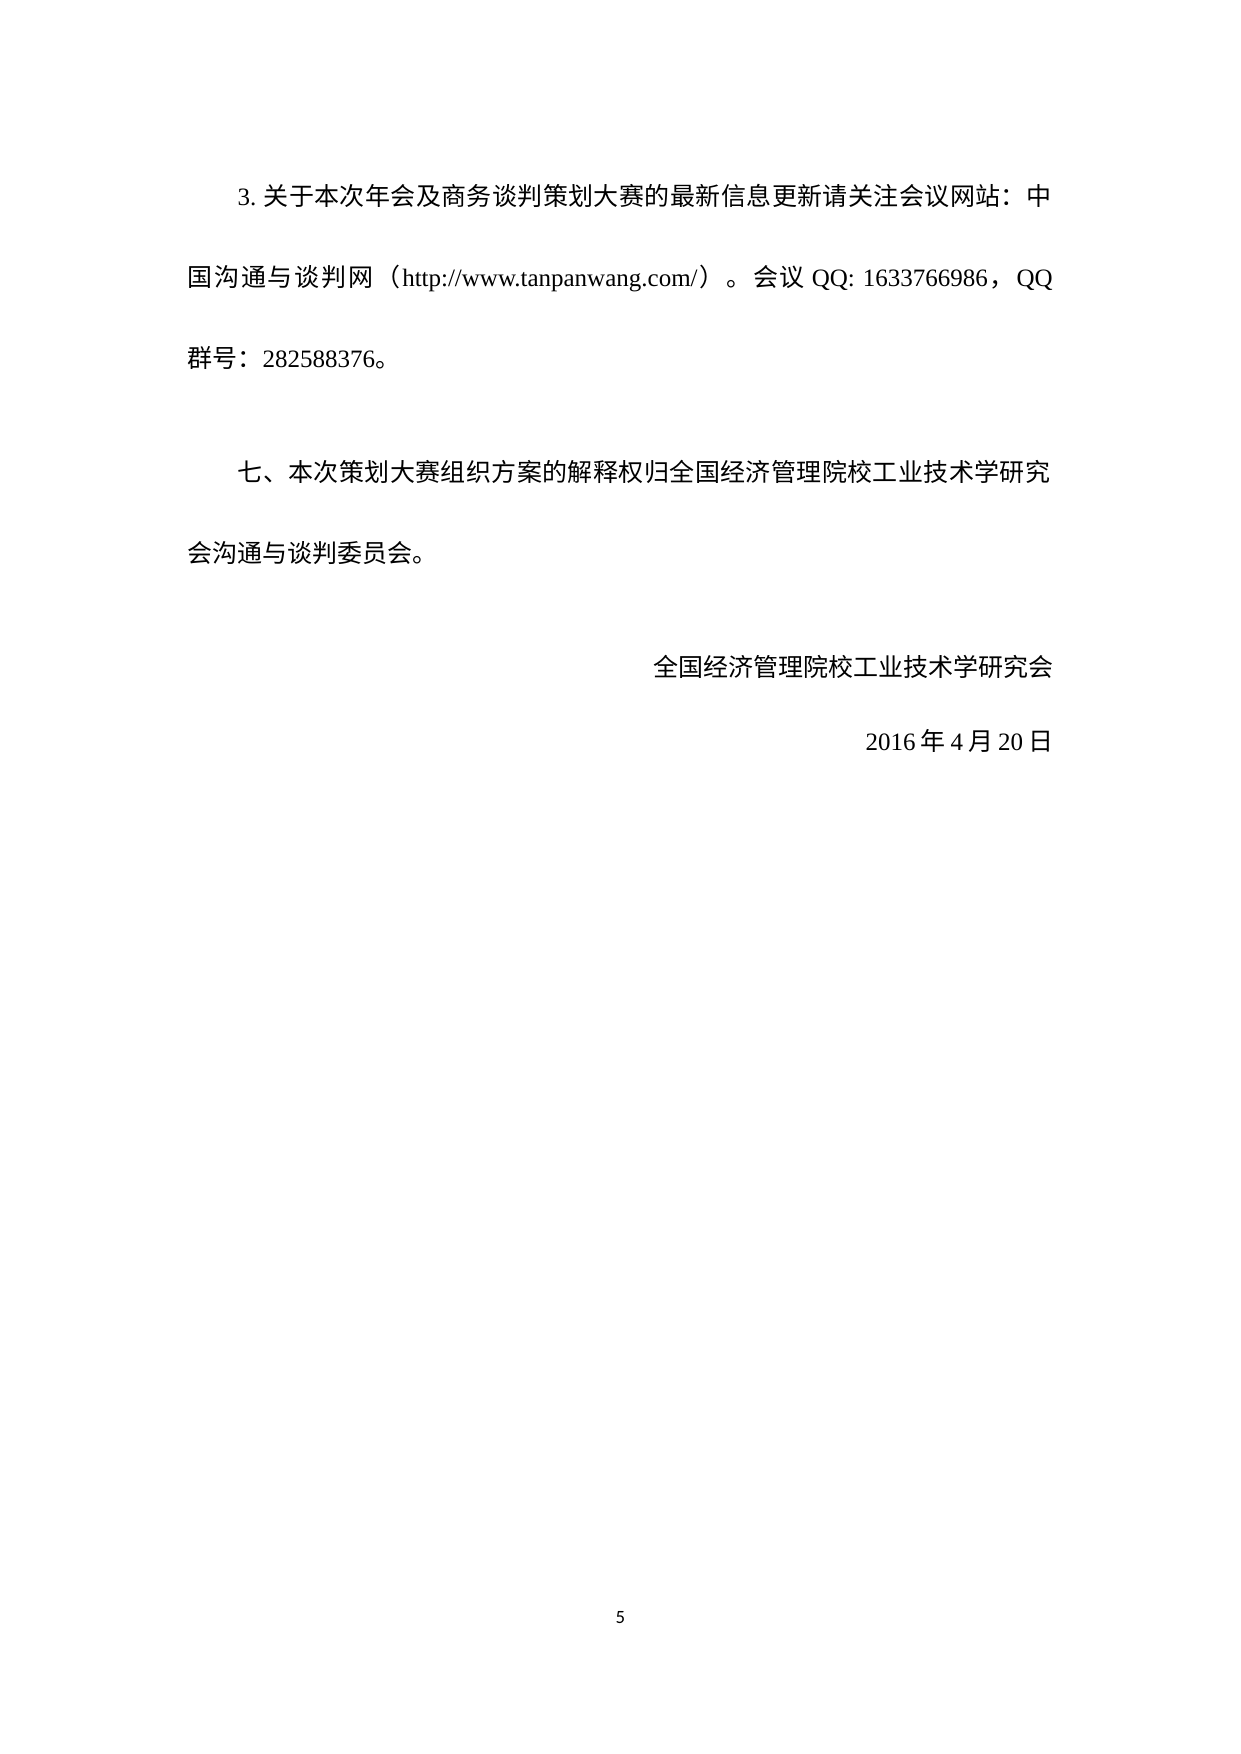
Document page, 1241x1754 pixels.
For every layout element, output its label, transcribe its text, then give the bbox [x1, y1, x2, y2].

text 全国经济管理院校工业技术学研究会 [187, 633, 1053, 698]
text 七、本次策划大赛组织方案的解释权归全国经济管理院校工业技术学研究会沟通与谈判委员会。 [187, 438, 1053, 584]
text 3. 关于本次年会及商务谈判策划大赛的最新信息更新请关注会议网站：中国沟通与谈判网（http://www.tanpanwang.com/）。会议QQ: 1633766986，QQ群号：282588376。 [187, 162, 1053, 389]
text 2016年4月20日 [187, 707, 1053, 772]
